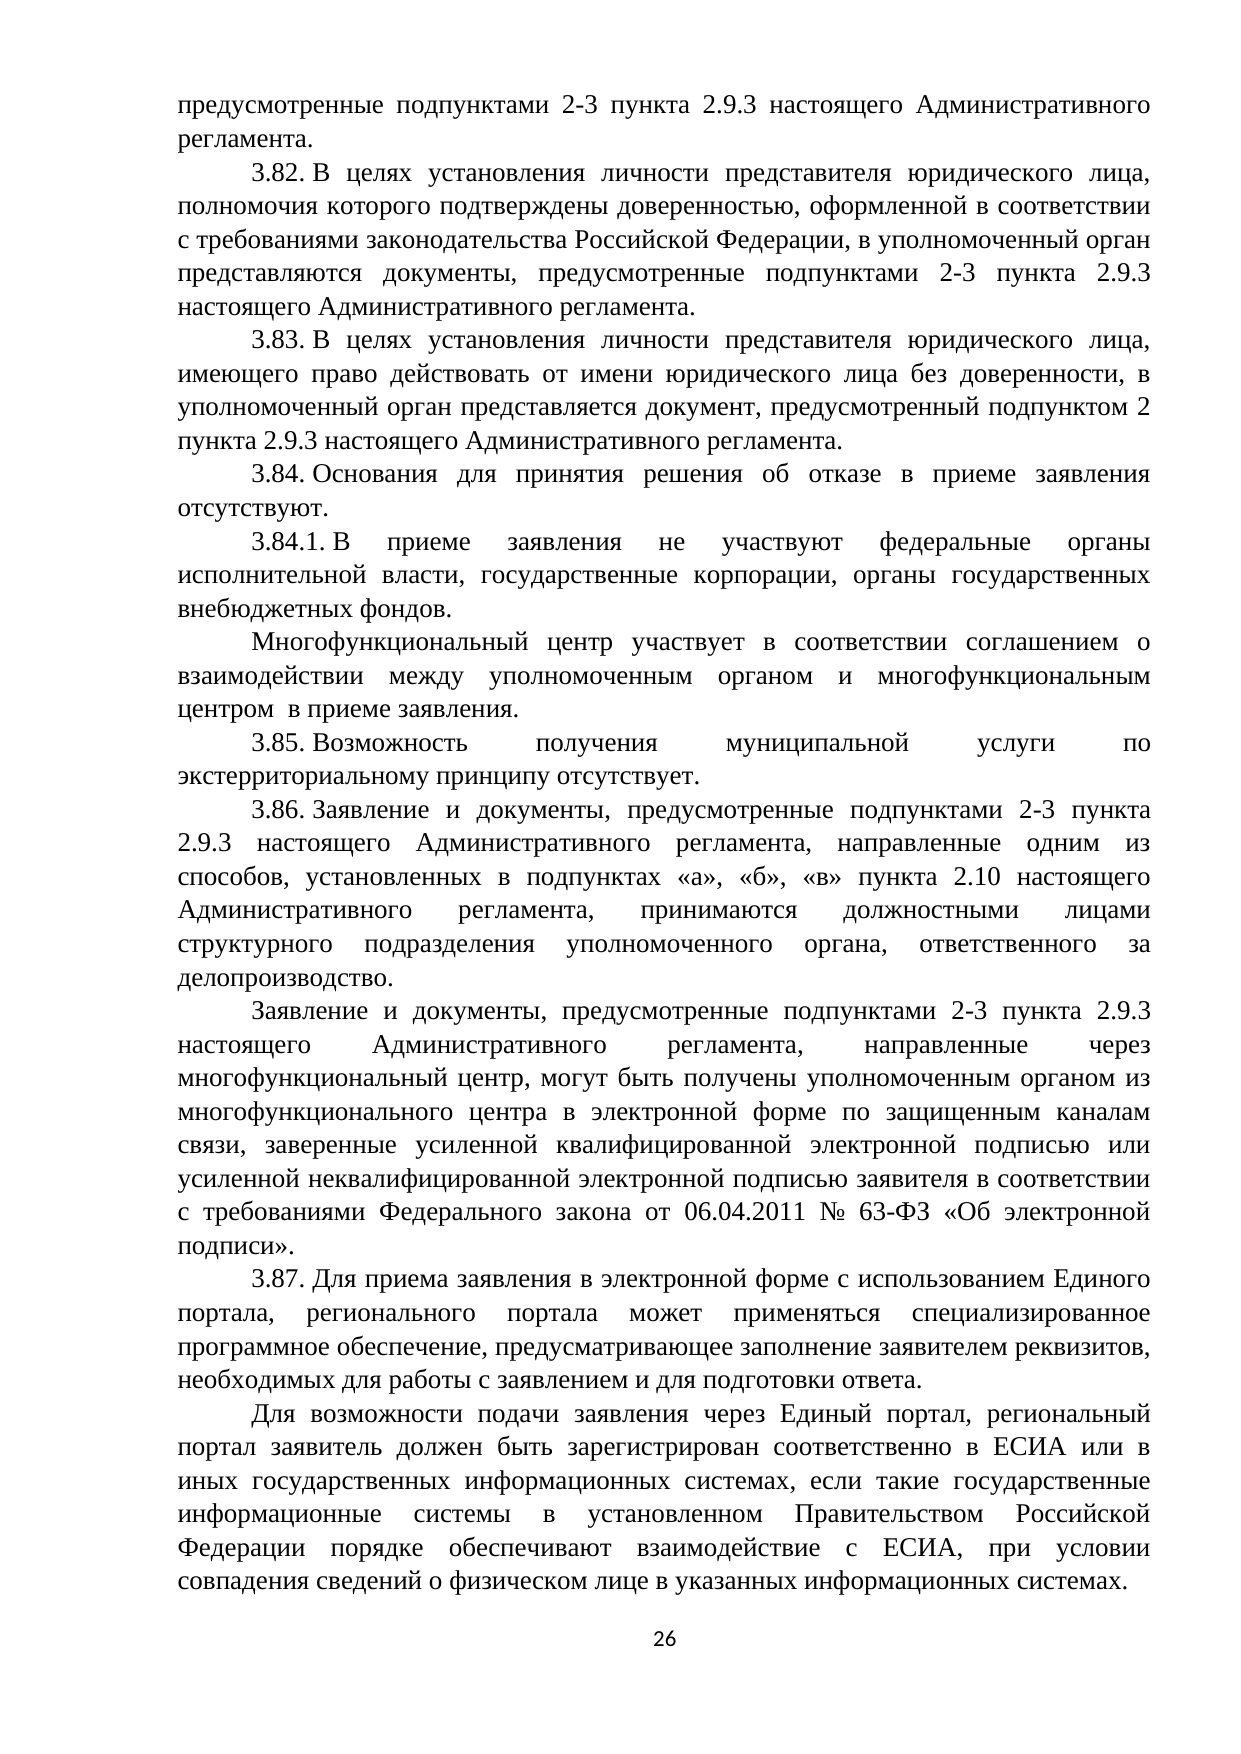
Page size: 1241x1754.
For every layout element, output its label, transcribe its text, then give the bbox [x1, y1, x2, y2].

list Для приема заявления в электронной форме с использованием Единого портала, регионального портала может применяться специализированное программное обеспечение, предусматривающее заполнение заявителем реквизитов, необходимых для работы с заявлением и для подготовки ответа. [177, 1263, 1152, 1394]
list В целях установления личности представителя юридического лица, имеющего право действовать от имени юридического лица без доверенности, в уполномоченный орган представляется документ, предусмотренный подпунктом 2 пункта 2.9.3 настоящего Административного регламента. [177, 323, 1152, 455]
text Заявление и документы, предусмотренные подпунктами 2-3 пункта 2.9.3 настоящего Административного регламента, направленные через многофункциональный центр, могут быть получены уполномоченным органом из многофункционального центра в электронной форме по защищенным каналам связи, заверенные усиленной квалифицированной электронной подписью или усиленной неквалифицированной электронной подписью заявителя в соответствии с требованиями Федерального закона от 06.04.2011 № 63-ФЗ «Об электронной подписи». [177, 994, 1152, 1260]
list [177, 89, 1152, 153]
list В целях установления личности представителя юридического лица, полномочия которого подтверждены доверенностью, оформленной в соответствии с требованиями законодательства Российской Федерации, в уполномоченный орган представляются документы, предусмотренные подпунктами 2-3 пункта 2.9.3 настоящего Административного регламента. [177, 156, 1152, 321]
text Для возможности подачи заявления через Единый портал, региональный портал заявитель должен быть зарегистрирован соответственно в ЕСИА или в иных государственных информационных системах, если такие государственные информационные системы в установленном Правительством Российской Федерации порядке обеспечивают взаимодействие с ЕСИА, при условии совпадения сведений о физическом лице в указанных информационных системах. [177, 1397, 1152, 1596]
list Возможность получения муниципальной услуги по экстерриториальному принципу отсутствует. [177, 726, 1152, 791]
text Многофункциональный центр участвует в соответствии соглашением о взаимодействии между уполномоченным органом и многофункциональным центром в приеме заявления. [177, 625, 1152, 723]
list Заявление и документы, предусмотренные подпунктами 2-3 пункта 2.9.3 настоящего Административного регламента, направленные одним из способов, установленных в подпунктах «а», «б», «в» пункта 2.10 настоящего Административного регламента, принимаются должностными лицами структурного подразделения уполномоченного органа, ответственного за делопроизводство. [177, 793, 1152, 992]
list В приеме заявления не участвуют федеральные органы исполнительной власти, государственные корпорации, органы государственных внебюджетных фондов. [177, 525, 1152, 623]
list Основания для принятия решения об отказе в приеме заявления отсутствуют. [177, 458, 1152, 522]
